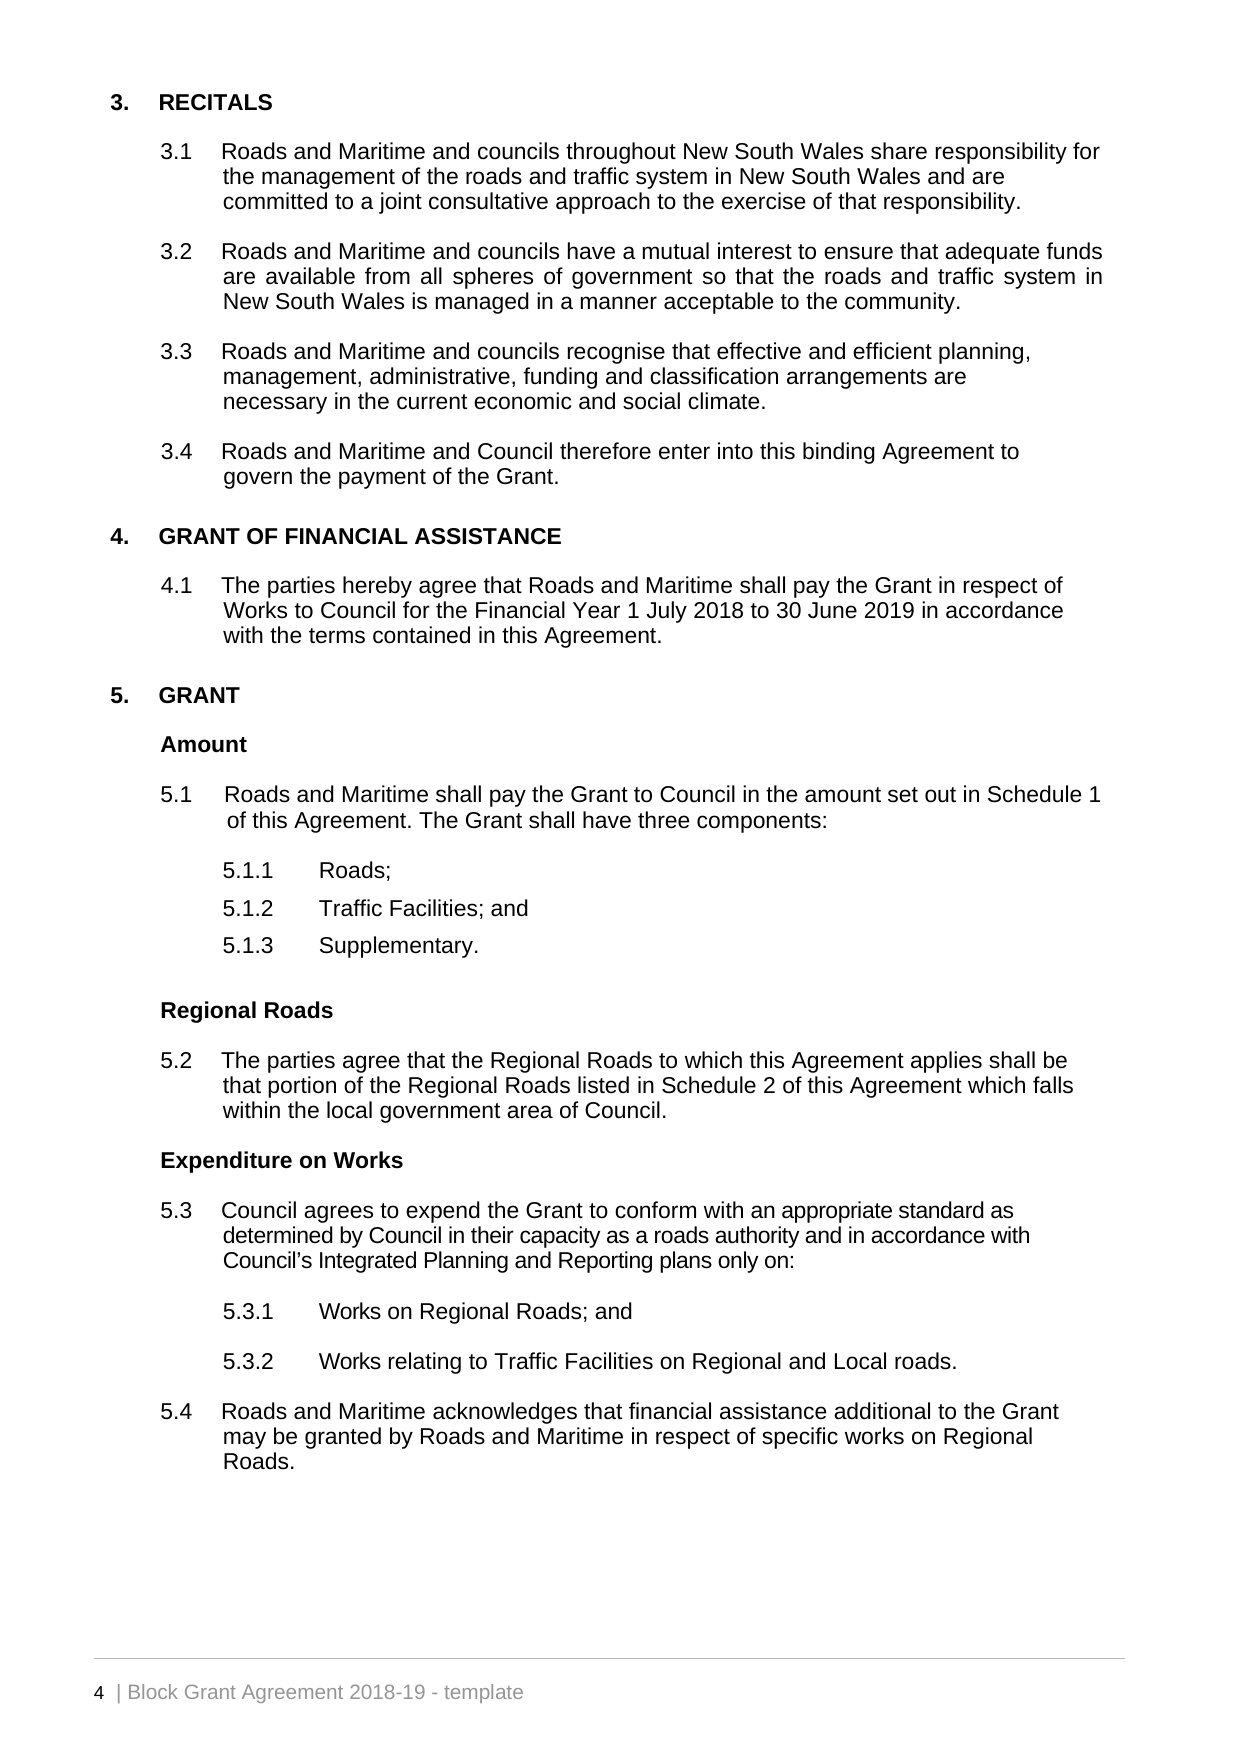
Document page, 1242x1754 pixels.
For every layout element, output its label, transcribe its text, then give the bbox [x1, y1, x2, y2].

text 4. GRANT OF FINANCIAL ASSISTANCE [110, 523, 1127, 549]
text 5.1.1 Roads; [222, 859, 1127, 884]
text Regional Roads [160, 997, 1127, 1024]
text 4.1 The parties hereby agree that Roads and Maritime shall pay the Grant in respect of Works to Council for the Financial Year 1 July 2018 to 30 June 2019 in accordance with the terms contained in this Agreement. [161, 573, 1084, 648]
text 3.3 Roads and Maritime and councils recognise that effective and efficient planning, management, administrative, funding and classification arrangements are necessary in the current economic and social climate. [160, 339, 1046, 414]
text 5.4 Roads and Maritime acknowledges that financial assistance additional to the Grant may be granted by Roads and Maritime in respect of specific works on Regional Roads. [160, 1399, 1088, 1474]
text 3.1 Roads and Maritime and councils throughout New South Wales share responsibility for the management of the roads and traffic system in New South Wales and are committed to a joint consultative approach to the exercise of that responsibility. [160, 139, 1108, 214]
text 5.2 The parties agree that the Regional Roads to which this Agreement applies shall be that portion of the Regional Roads listed in Schedule 2 of this Agreement which falls within the local government area of Council. [160, 1048, 1092, 1123]
text 5.1 Roads and Maritime shall pay the Grant to Council in the amount set out in Schedule 1 of this Agreement. The Grant shall have three components: [160, 781, 1127, 834]
text 5.3.2 Works relating to Traffic Facilities on Regional and Local roads. [223, 1348, 1127, 1374]
text Expenditure on Works [160, 1147, 1127, 1174]
text 3.4 Roads and Maritime and Council therefore enter into this binding Agreement to govern the payment of the Grant. [161, 439, 1031, 489]
text 3.2 Roads and Maritime and councils have a mutual interest to ensure that adequate funds are available from all spheres of government so that the roads and traffic system in New South Wales is managed in a manner acceptable to the community. [160, 239, 1103, 314]
text 5.3.1 Works on Regional Roads; and [223, 1298, 1127, 1325]
text 3. RECITALS [110, 89, 1127, 115]
text 5. GRANT [110, 682, 1127, 708]
text Amount [160, 731, 1127, 757]
text 5.3 Council agrees to expend the Grant to conform with an appropriate standard as determined by Council in their capacity as a roads authority and in accordance with Council’s Integrated Planning and Reporting plans only on: [160, 1198, 1091, 1273]
text 5.1.3 Supplementary. [222, 934, 1127, 959]
text 5.1.2 Traffic Facilities; and [222, 896, 1127, 921]
